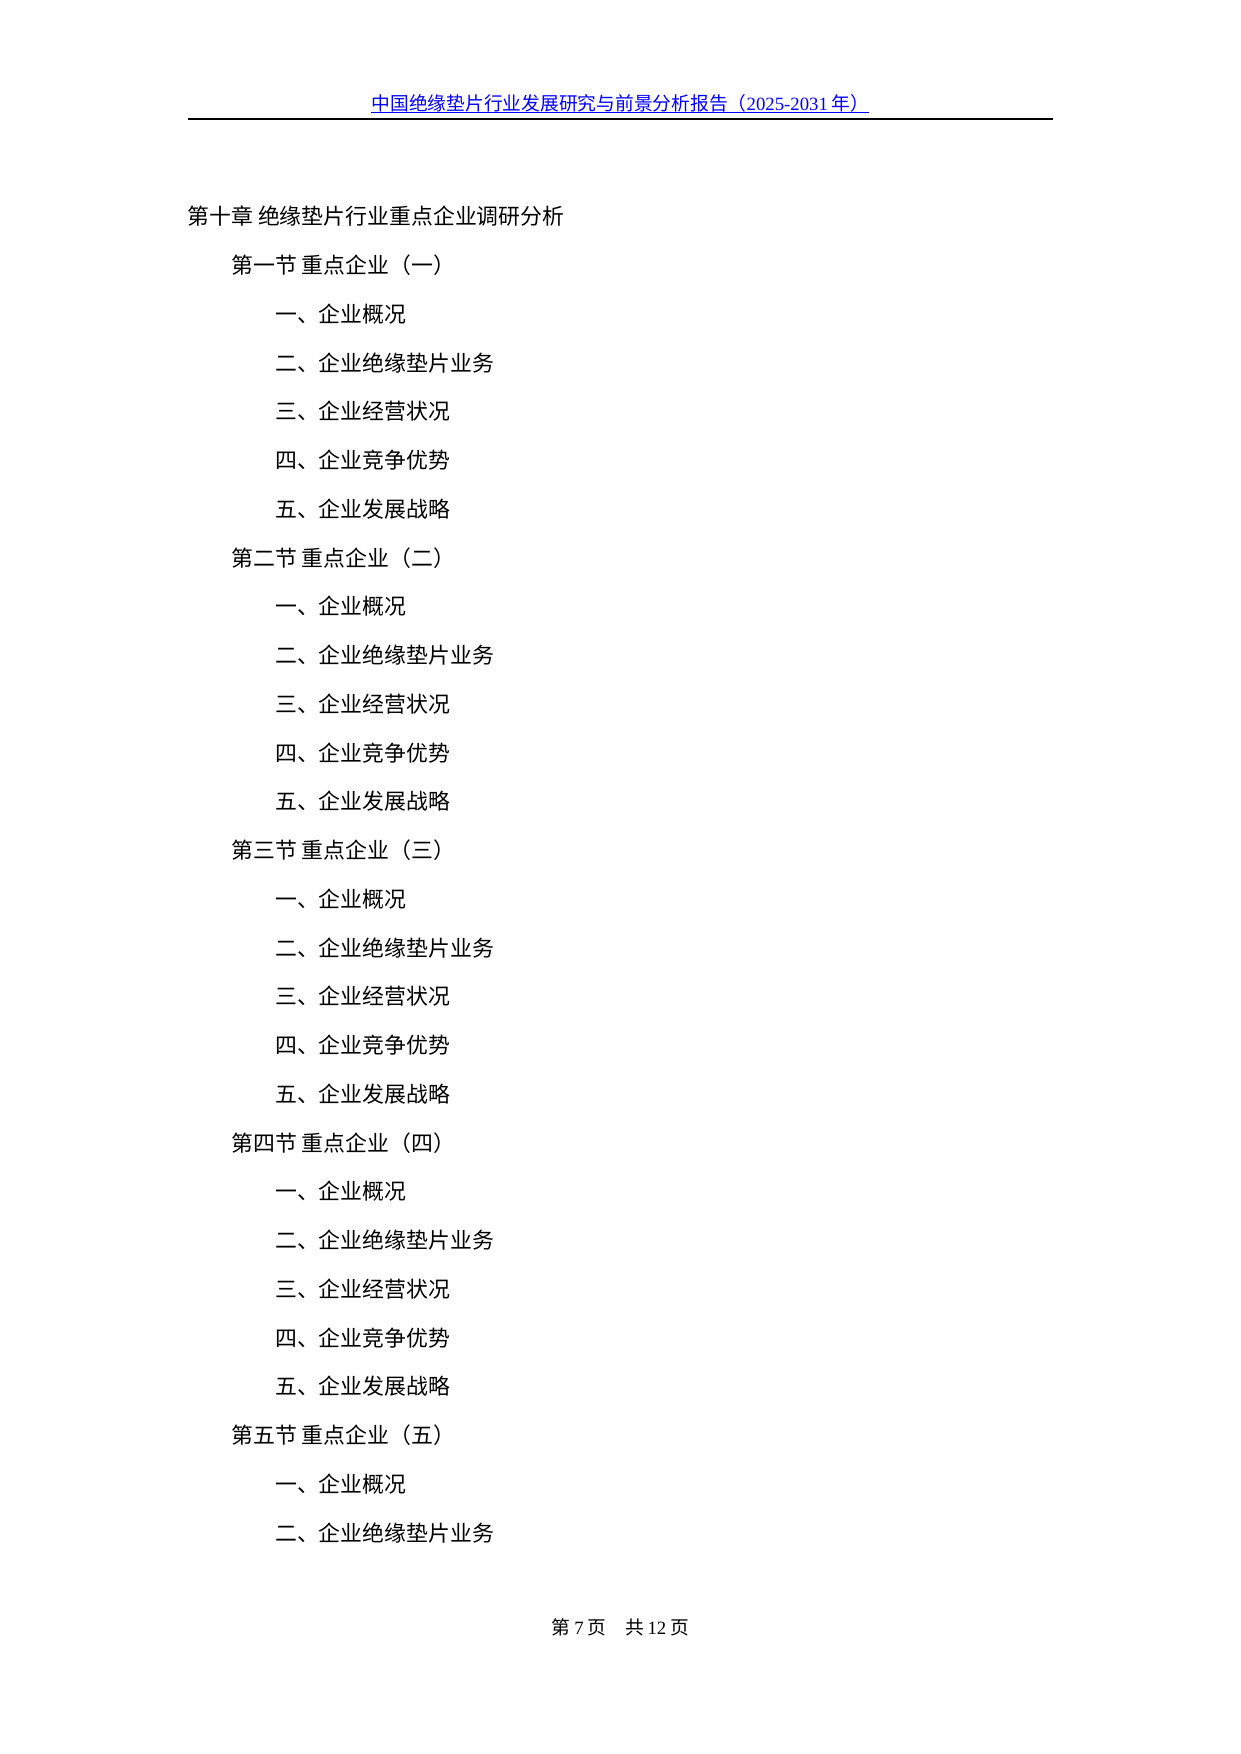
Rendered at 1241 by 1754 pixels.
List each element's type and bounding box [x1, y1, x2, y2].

text [187, 150, 1053, 1548]
